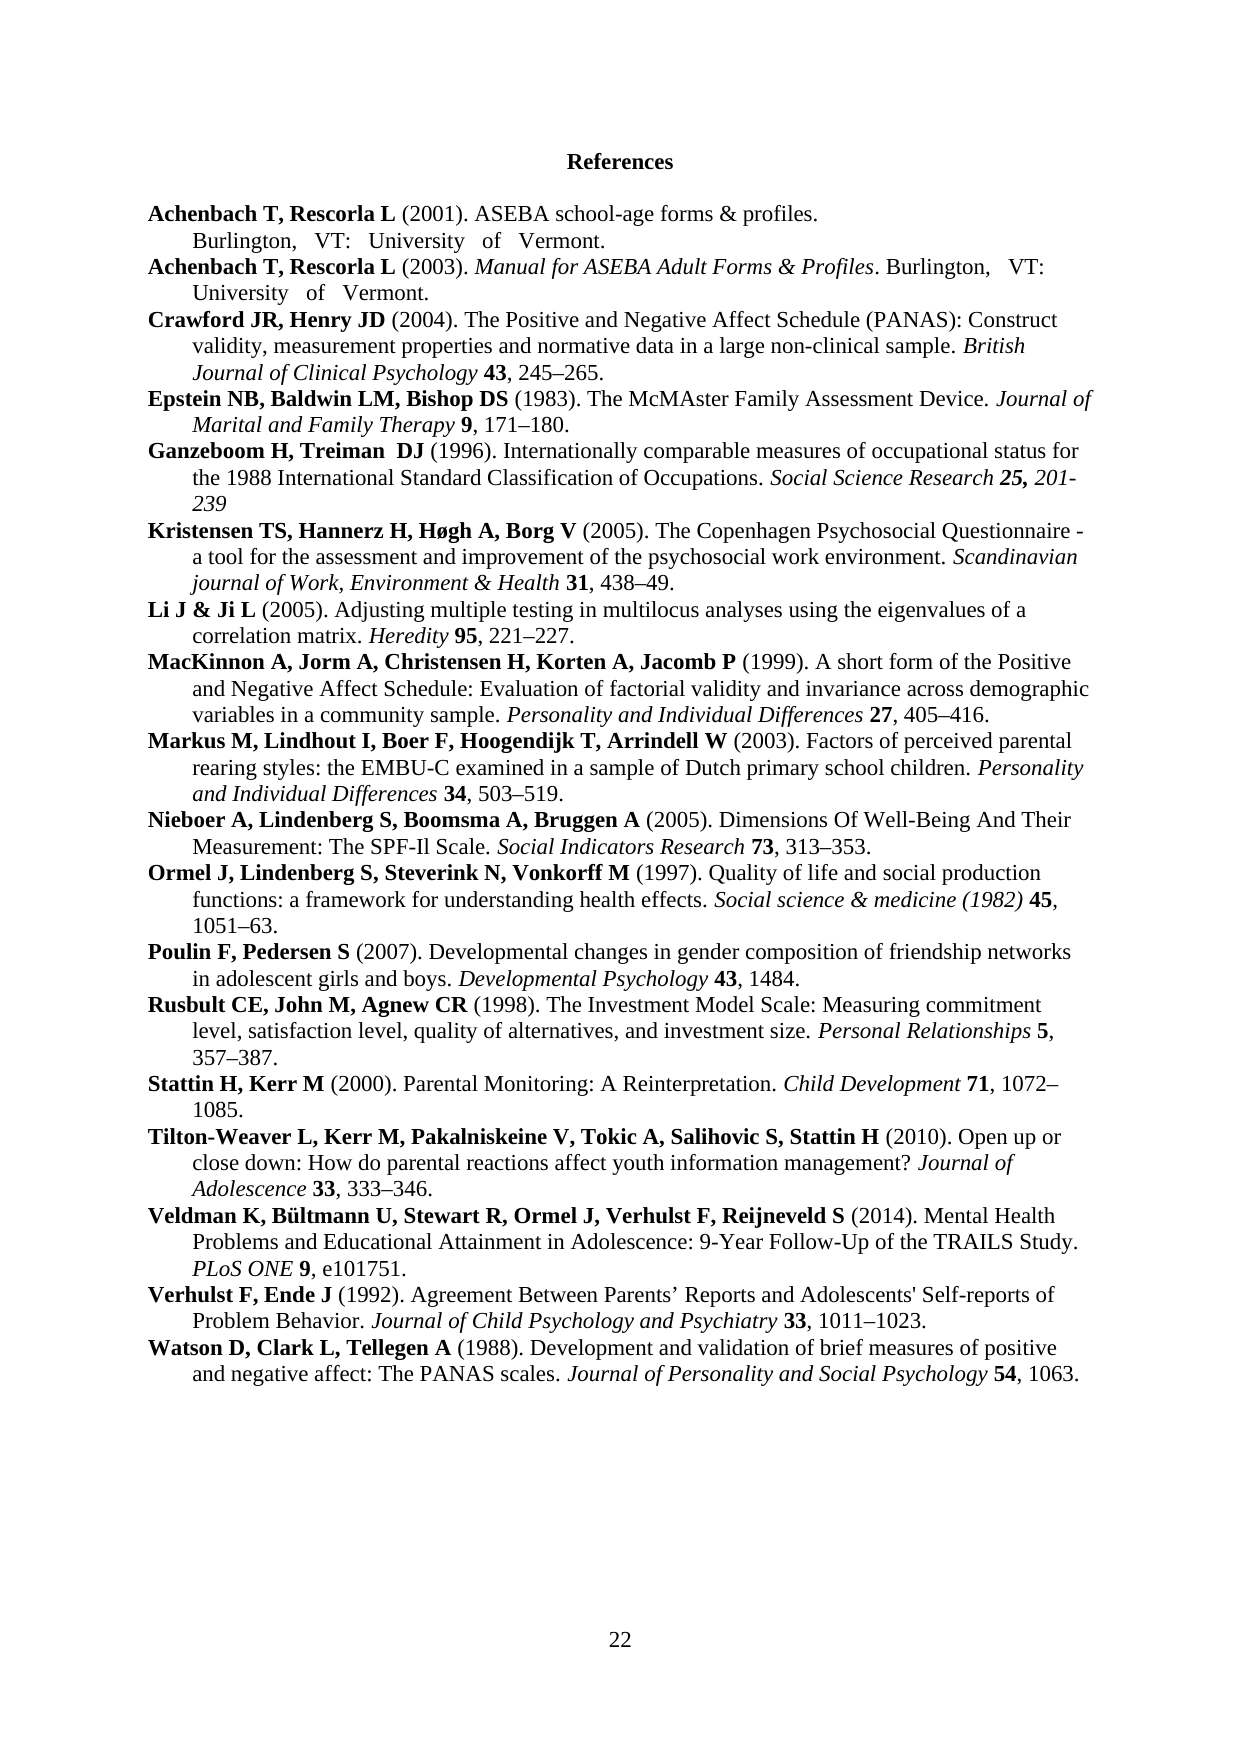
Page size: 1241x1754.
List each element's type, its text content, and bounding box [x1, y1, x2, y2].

text Watson D, Clark L, Tellegen A (1988). Development and validation of brief measures of positive and negative affect: The PANAS scales. Journal of Personality and Social Psychology 54, 1063. [148, 1334, 1092, 1386]
text Stattin H, Kerr M (2000). Parental Monitoring: A Reinterpretation. Child Development 71, 1072–1085. [148, 1070, 1092, 1123]
text Verhulst F, Ende J (1992). Agreement Between Parents’ Reports and Adolescents' Self-reports of Problem Behavior. Journal of Child Psychology and Psychiatry 33, 1011–1023. [148, 1281, 1092, 1334]
text Markus M, Lindhout I, Boer F, Hoogendijk T, Arrindell W (2003). Factors of perceived parental rearing styles: the EMBU-C examined in a sample of Dutch primary school children. Personality and Individual Differences 34, 503–519. [148, 727, 1092, 807]
text Achenbach T, Rescorla L (2001). ASEBA school-age forms & profiles. [148, 200, 1092, 227]
text Ganzeboom H, Treiman DJ (1996). Internationally comparable measures of occupational status for the 1988 International Standard Classification of Occupations. Social Science Research 25, 201-239 [148, 438, 1092, 517]
text Li J & Ji L (2005). Adjusting multiple testing in multilocus analyses using the eigenvalues of a correlation matrix. Heredity 95, 221–227. [148, 596, 1092, 648]
text Crawford JR, Henry JD (2004). The Positive and Negative Affect Schedule (PANAS): Construct validity, measurement properties and normative data in a large non-clinical sample. British Journal of Clinical Psychology 43, 245–265. [148, 306, 1092, 385]
text Veldman K, Bültmann U, Stewart R, Ormel J, Verhulst F, Reijneveld S (2014). Mental Health Problems and Educational Attainment in Adolescence: 9-Year Follow-Up of the TRAILS Study. PLoS ONE 9, e101751. [148, 1202, 1092, 1281]
text Poulin F, Pedersen S (2007). Developmental changes in gender composition of friendship networks in adolescent girls and boys. Developmental Psychology 43, 1484. [148, 938, 1092, 991]
text MacKinnon A, Jorm A, Christensen H, Korten A, Jacomb P (1999). A short form of the Positive and Negative Affect Schedule: Evaluation of factorial validity and invariance across demographic variables in a community sample. Personality and Individual Differences 27, 405–416. [148, 648, 1092, 727]
text Nieboer A, Lindenberg S, Boomsma A, Bruggen A (2005). Dimensions Of Well-Being And Their Measurement: The SPF-Il Scale. Social Indicators Research 73, 313–353. [148, 807, 1092, 859]
text Epstein NB, Baldwin LM, Bishop DS (1983). The McMAster Family Assessment Device. Journal of Marital and Family Therapy 9, 171–180. [148, 385, 1092, 438]
text Ormel J, Lindenberg S, Steverink N, Vonkorff M (1997). Quality of life and social production functions: a framework for understanding health effects. Social science & medicine (1982) 45, 1051–63. [148, 859, 1092, 938]
text Burlington, VT: University of Vermont. [192, 227, 1092, 253]
text Achenbach T, Rescorla L (2003). Manual for ASEBA Adult Forms & Profiles. Burlington, VT: University of Vermont. [148, 253, 1092, 306]
text References [148, 148, 1092, 174]
text Rusbult CE, John M, Agnew CR (1998). The Investment Model Scale: Measuring commitment level, satisfaction level, quality of alternatives, and investment size. Personal Relationships 5, 357–387. [148, 991, 1092, 1070]
text Kristensen TS, Hannerz H, Høgh A, Borg V (2005). The Copenhagen Psychosocial Questionnaire - a tool for the assessment and improvement of the psychosocial work environment. Scandinavian journal of Work, Environment & Health 31, 438–49. [148, 517, 1092, 596]
text Tilton-Weaver L, Kerr M, Pakalniskeine V, Tokic A, Salihovic S, Stattin H (2010). Open up or close down: How do parental reactions affect youth information management? Journal of Adolescence 33, 333–346. [148, 1123, 1092, 1202]
